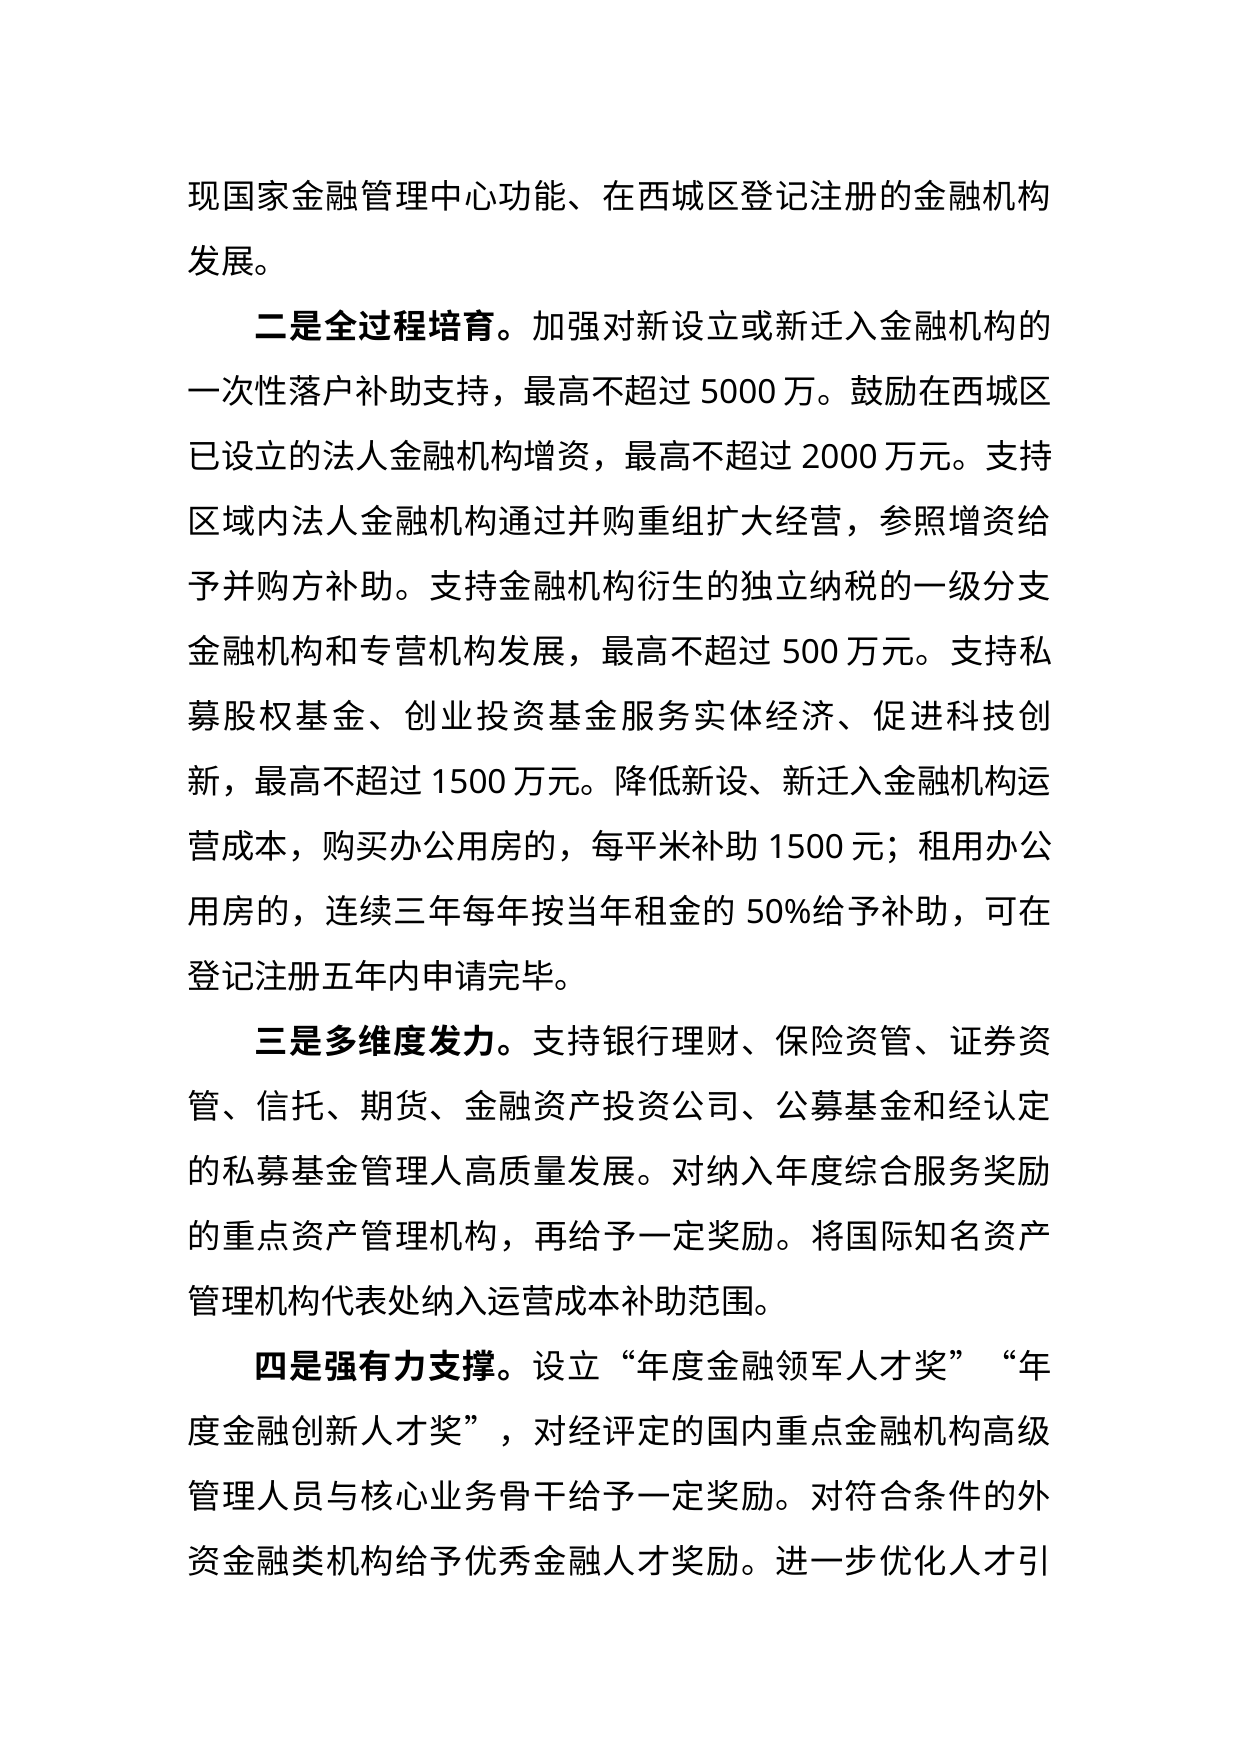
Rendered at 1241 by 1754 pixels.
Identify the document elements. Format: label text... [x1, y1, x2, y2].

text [187, 162, 1053, 292]
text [187, 1332, 1053, 1592]
text 三是多维度发力。支持银行理财、保险资管、证券资管、信托、期货、金融资产投资公司、公募基金和经认定的私募基金管理人高质量发展。对纳入年度综合服务奖励的重点资产管理机构，再给予一定奖励。将国际知名资产管理机构代表处纳入运营成本补助范围。 [187, 1007, 1053, 1332]
text 二是全过程培育。加强对新设立或新迁入金融机构的一次性落户补助支持，最高不超过5000万。鼓励在西城区已设立的法人金融机构增资，最高不超过2000万元。支持区域内法人金融机构通过并购重组扩大经营，参照增资给予并购方补助。支持金融机构衍生的独立纳税的一级分支金融机构和专营机构发展，最高不超过500万元。支持私募股权基金、创业投资基金服务实体经济、促进科技创新，最高不超过1500万元。降低新设、新迁入金融机构运营成本，购买办公用房的，每平米补助1500元；租用办公用房的，连续三年每年按当年租金的50%给予补助，可在登记注册五年内申请完毕。 [187, 292, 1053, 1007]
